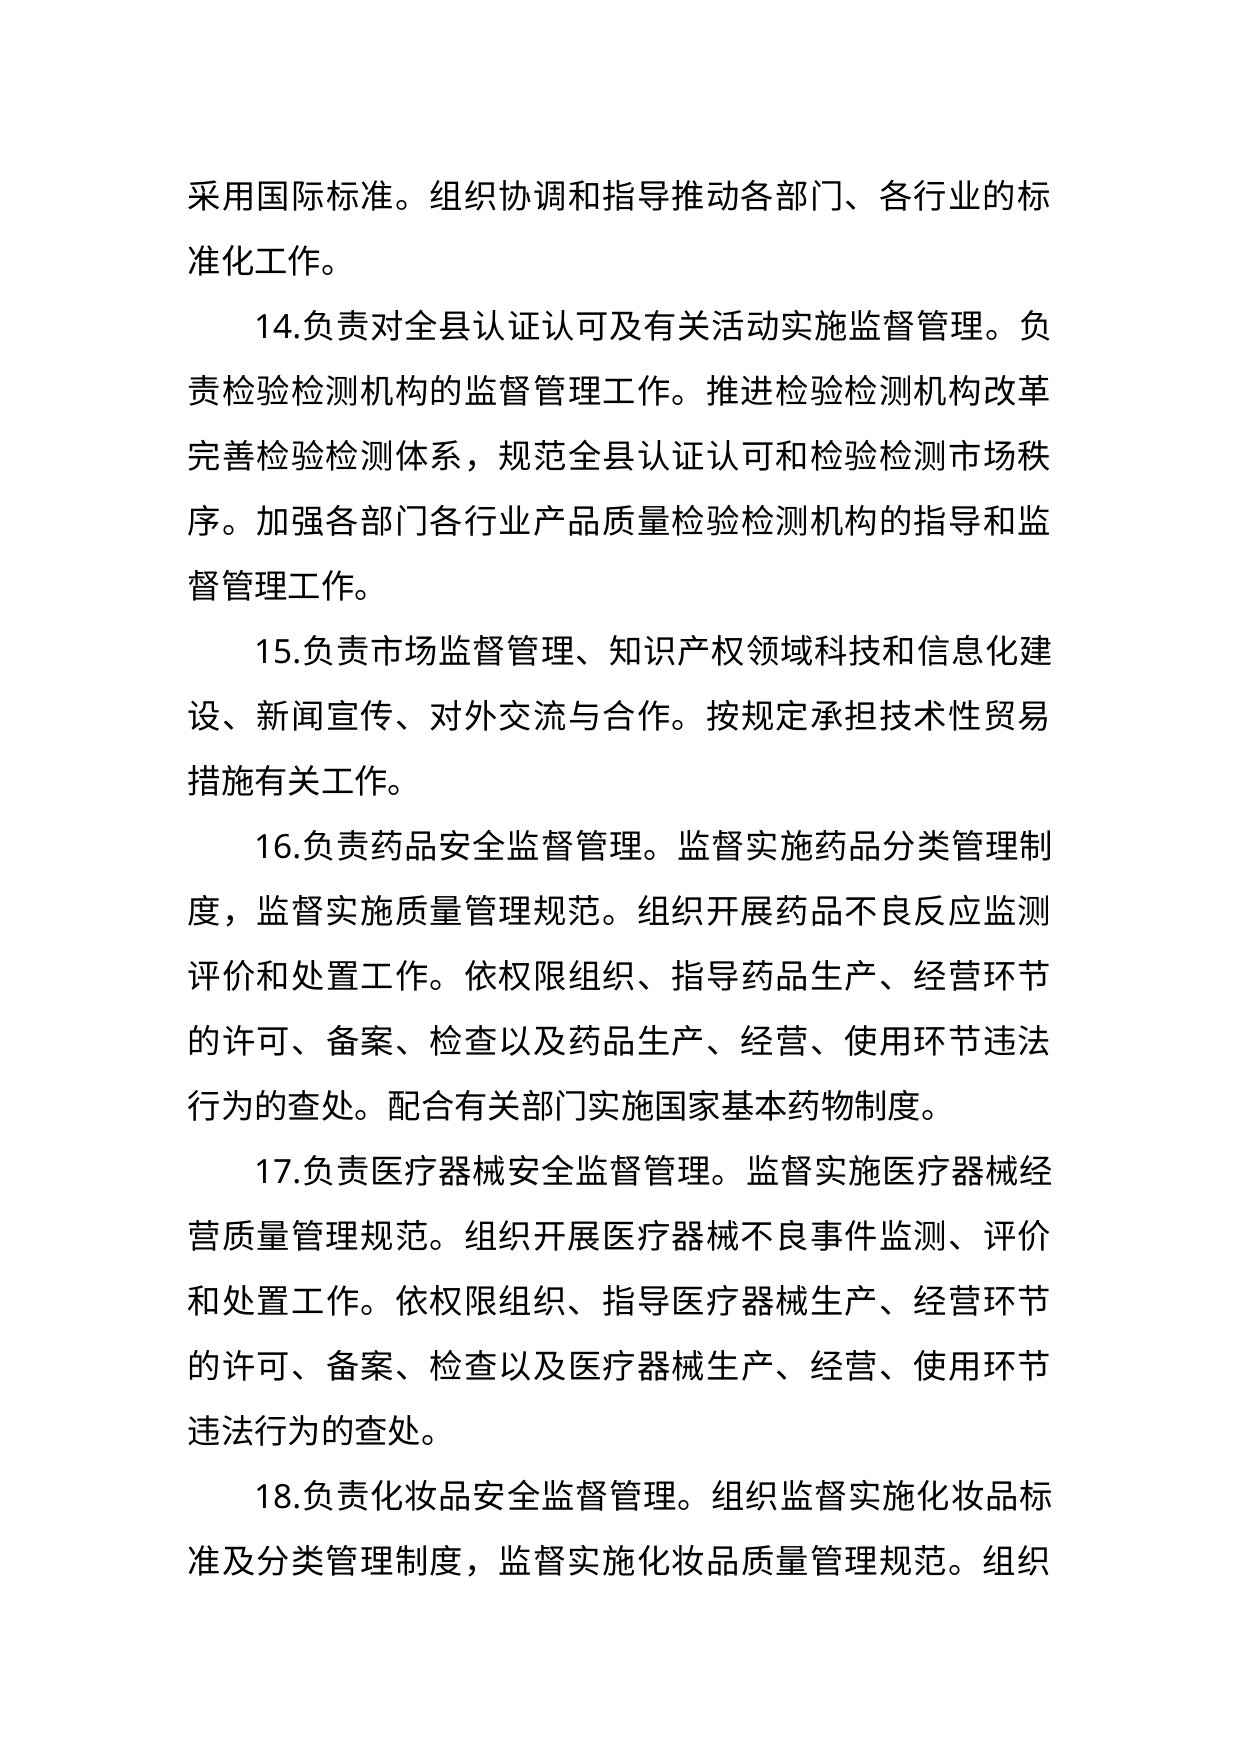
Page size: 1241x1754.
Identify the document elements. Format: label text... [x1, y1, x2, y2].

text 15.负责市场监督管理、知识产权领域科技和信息化建设、新闻宣传、对外交流与合作。按规定承担技术性贸易措施有关工作。 [187, 617, 1053, 812]
text 16.负责药品安全监督管理。监督实施药品分类管理制度，监督实施质量管理规范。组织开展药品不良反应监测、评价和处置工作。依权限组织、指导药品生产、经营环节的许可、备案、检查以及药品生产、经营、使用环节违法行为的查处。配合有关部门实施国家基本药物制度。 [187, 812, 1053, 1137]
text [187, 1462, 1053, 1592]
text 17.负责医疗器械安全监督管理。监督实施医疗器械经营质量管理规范。组织开展医疗器械不良事件监测、评价和处置工作。依权限组织、指导医疗器械生产、经营环节的许可、备案、检查以及医疗器械生产、经营、使用环节违法行为的查处。 [187, 1137, 1053, 1462]
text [187, 162, 1053, 292]
text 14.负责对全县认证认可及有关活动实施监督管理。负责检验检测机构的监督管理工作。推进检验检测机构改革，完善检验检测体系，规范全县认证认可和检验检测市场秩序。加强各部门各行业产品质量检验检测机构的指导和监督管理工作。 [187, 292, 1053, 617]
